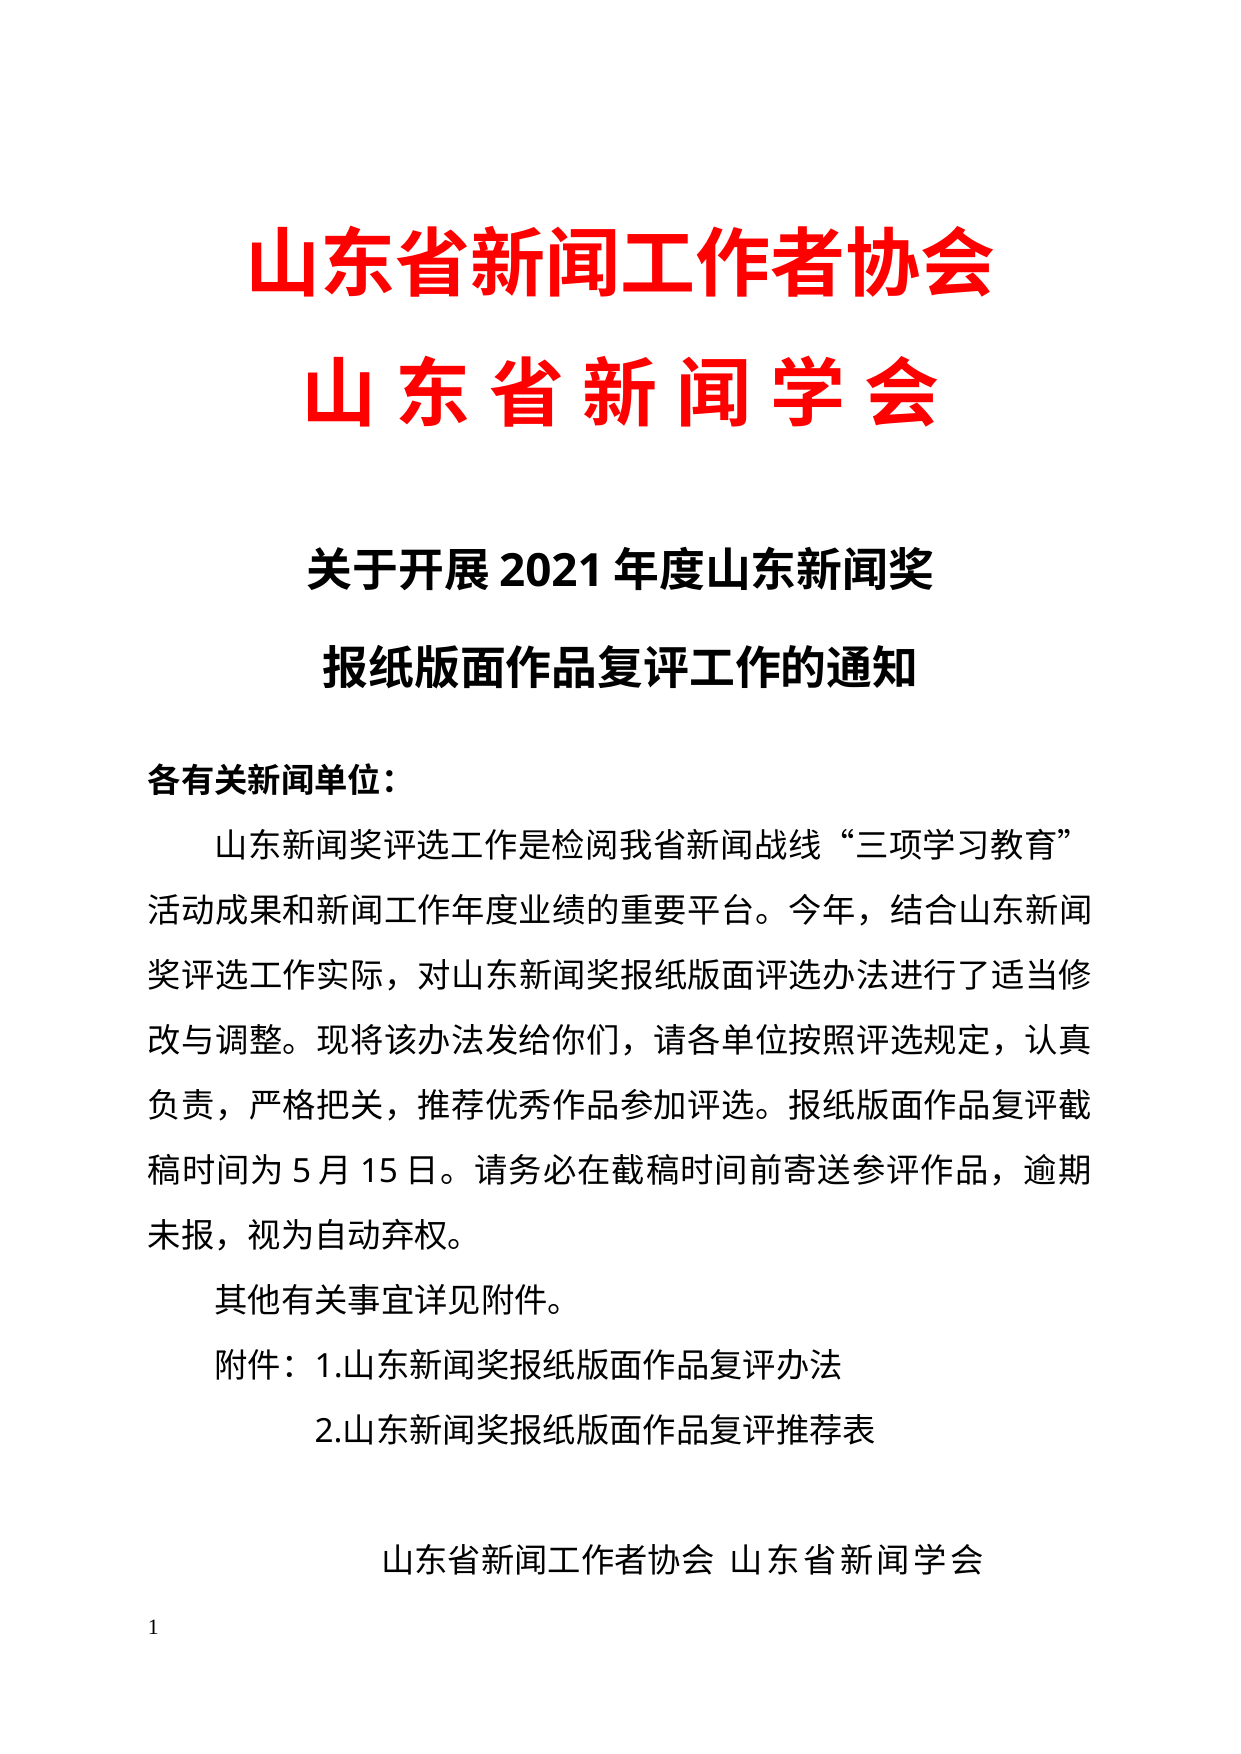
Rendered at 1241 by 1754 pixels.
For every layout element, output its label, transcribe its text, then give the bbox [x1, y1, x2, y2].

text 山东新闻奖评选工作是检阅我省新闻战线“三项学习教育”活动成果和新闻工作年度业绩的重要平台。今年，结合山东新闻奖评选工作实际，对山东新闻奖报纸版面评选办法进行了适当修改与调整。现将该办法发给你们，请各单位按照评选规定，认真负责，严格把关，推荐优秀作品参加评选。报纸版面作品复评截稿时间为5月15日。请务必在截稿时间前寄送参评作品，逾期未报，视为自动弃权。 [148, 810, 1092, 1265]
text 附件：1.山东新闻奖报纸版面作品复评办法 [148, 1330, 1092, 1395]
text 山东省新闻工作者协会 山东省新闻学会 [148, 1525, 1092, 1590]
text 山东省新闻工作者协会 [148, 193, 1092, 323]
text 关于开展2021年度山东新闻奖 [148, 518, 1092, 615]
text 其他有关事宜详见附件。 [148, 1265, 1092, 1330]
text 各有关新闻单位： [148, 745, 1092, 810]
text 山东省新闻学会 [148, 323, 1092, 453]
text 报纸版面作品复评工作的通知 [148, 615, 1092, 713]
list 2.山东新闻奖报纸版面作品复评推荐表 [148, 1395, 1092, 1460]
